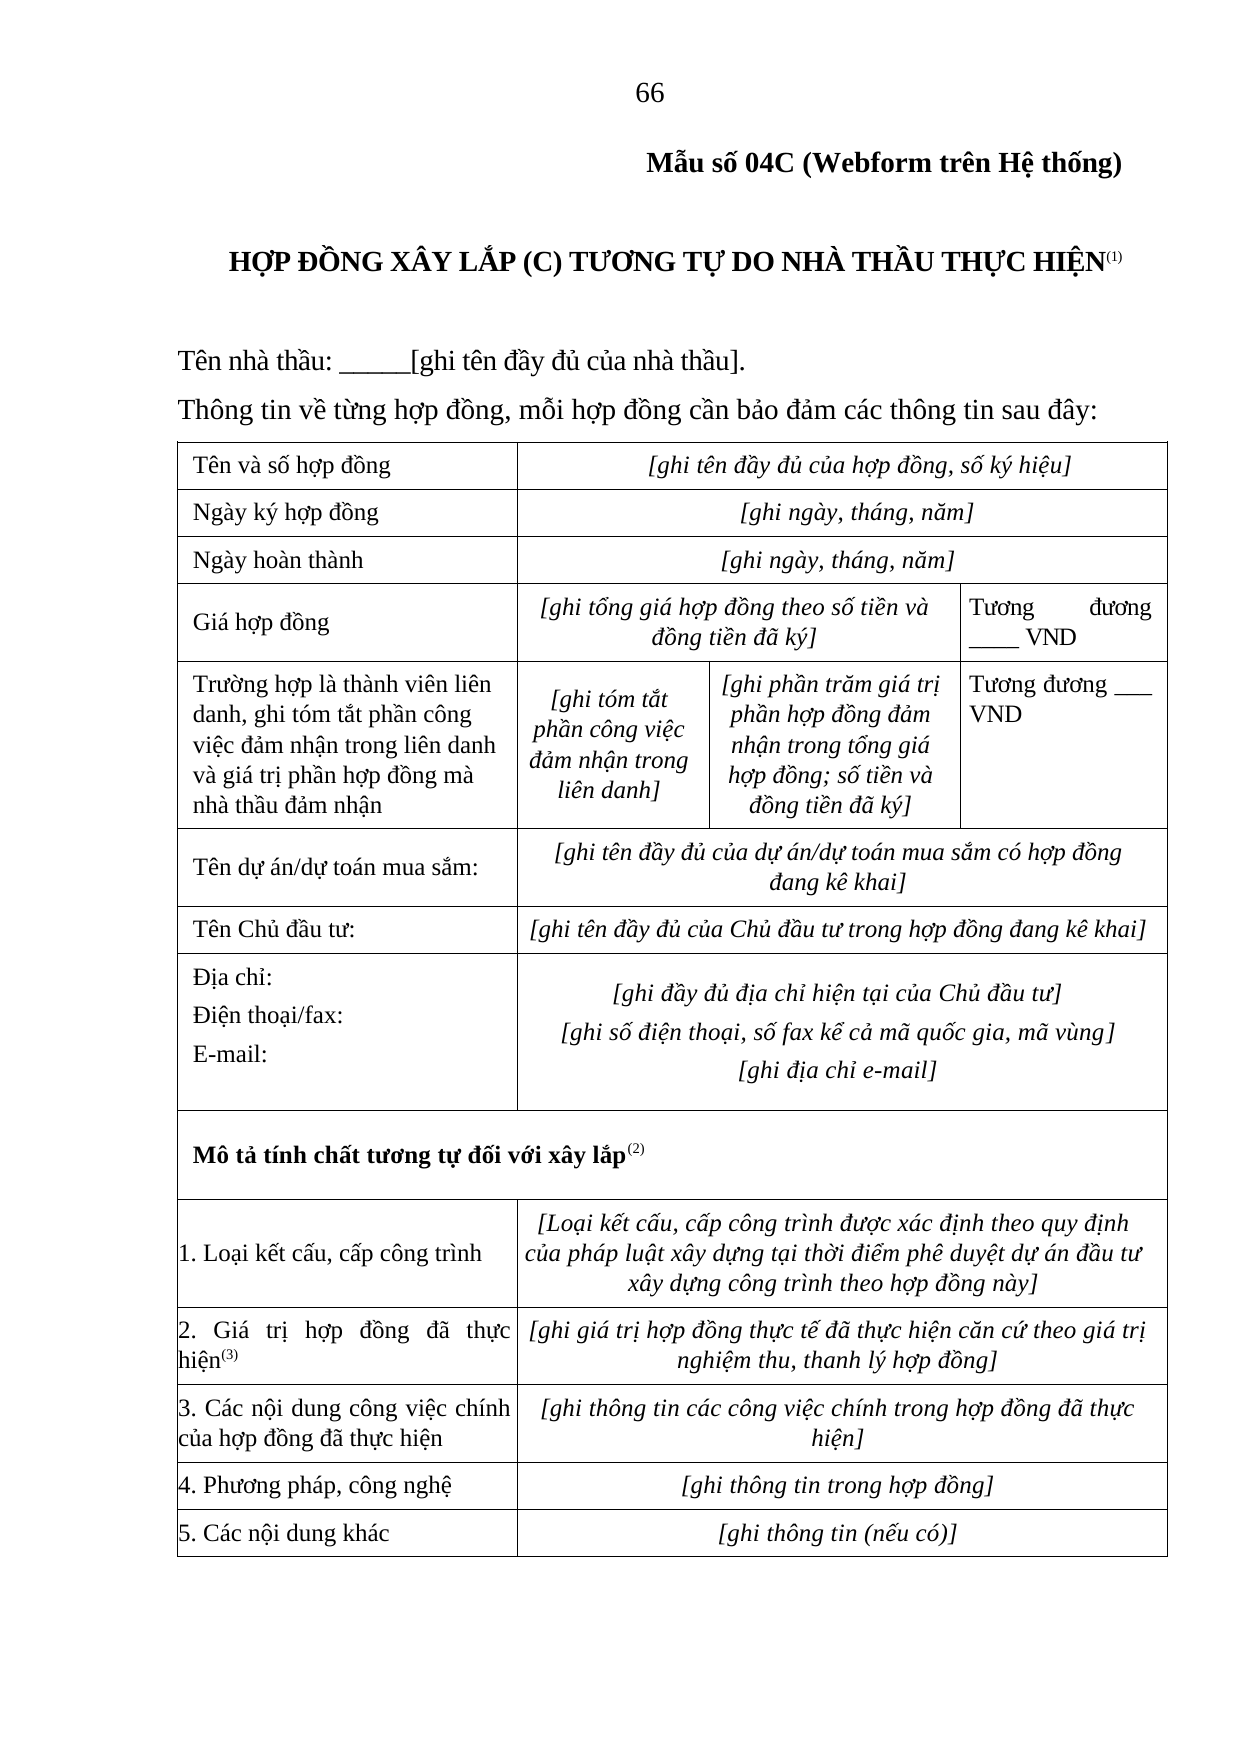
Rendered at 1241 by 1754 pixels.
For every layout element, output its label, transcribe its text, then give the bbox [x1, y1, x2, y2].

text Mẫu số 04C (Webform trên Hệ thống) [177, 145, 1122, 179]
table_cell [ghi thông tin trong hợp đồng] [518, 1463, 1167, 1509]
table_cell Mô tả tính chất tương tự đối với xây lắp(2) [178, 1111, 1167, 1199]
table_cell [ghi ngày, tháng, năm] [518, 490, 1167, 536]
table_cell 5. Các nội dung khác [178, 1510, 517, 1556]
table_cell Tên dự án/dự toán mua sắm: [178, 829, 517, 906]
table_cell Ngày ký hợp đồng [178, 490, 517, 536]
table_cell [ghi tổng giá hợp đồng theo số tiền và đồng tiền đã ký] [518, 584, 960, 661]
table_header Tên và số hợp đồng [178, 443, 517, 489]
table_cell Trường hợp là thành viên liên danh, ghi tóm tắt phần công việc đảm nhận trong liên danh và giá trị phần hợp đồng mà nhà thầu đảm nhận [178, 662, 517, 828]
table_cell Tương đương ____ VND [961, 584, 1167, 661]
table_cell Tương đương ___ VND [961, 662, 1167, 828]
table_cell Địa chỉ: Điện thoại/fax: E-mail: [178, 954, 517, 1110]
table_cell Ngày hoàn thành [178, 537, 517, 583]
table_cell Tên Chủ đầu tư: [178, 907, 517, 953]
table_header [ghi tên đầy đủ của hợp đồng, số ký hiệu] [518, 443, 1167, 489]
table_cell Giá hợp đồng [178, 584, 517, 661]
table_cell 4. Phương pháp, công nghệ [178, 1463, 517, 1509]
text HỢP ĐỒNG XÂY LẮP (C) TƯƠNG TỰ DO NHÀ THẦU THỰC HIỆN(1) [177, 244, 1130, 277]
table_cell 3. Các nội dung công việc chính của hợp đồng đã thực hiện [178, 1385, 517, 1461]
table_cell [ghi tóm tắt phần công việc đảm nhận trong liên danh] [518, 662, 709, 828]
table_cell [ghi ngày, tháng, năm] [518, 537, 1167, 583]
table_cell [ghi thông tin các công việc chính trong hợp đồng đã thực hiện] [518, 1385, 1167, 1461]
table_cell [ghi giá trị hợp đồng thực tế đã thực hiện căn cứ theo giá trị nghiệm thu, thanh lý hợp đồng] [518, 1308, 1167, 1384]
table_cell [ghi phần trăm giá trị phần hợp đồng đảm nhận trong tổng giá hợp đồng; số tiền và đồng tiền đã ký] [710, 662, 960, 828]
text Tên nhà thầu: _____[ghi tên đầy đủ của nhà thầu]. [177, 343, 1129, 376]
table_cell [ghi tên đầy đủ của Chủ đầu tư trong hợp đồng đang kê khai] [518, 907, 1167, 953]
table_cell [ghi tên đầy đủ của dự án/dự toán mua sắm có hợp đồng đang kê khai] [518, 829, 1167, 906]
table_cell [Loại kết cấu, cấp công trình được xác định theo quy định của pháp luật xây dựng tại thời điểm phê duyệt dự án đầu tư xây dựng công trình theo hợp đồng này] [518, 1200, 1167, 1307]
table_cell 2. Giá trị hợp đồng đã thực hiện(3) [178, 1308, 517, 1384]
table_cell [ghi thông tin (nếu có)] [518, 1510, 1167, 1556]
table_cell 1. Loại kết cấu, cấp công trình [178, 1200, 517, 1307]
table_cell [ghi đầy đủ địa chỉ hiện tại của Chủ đầu tư] [ghi số điện thoại, số fax kể cả mã quốc gia, mã vùng] [ghi địa chỉ e-mail] [518, 954, 1167, 1110]
text Thông tin về từng hợp đồng, mỗi hợp đồng cần bảo đảm các thông tin sau đây: [177, 392, 1122, 426]
